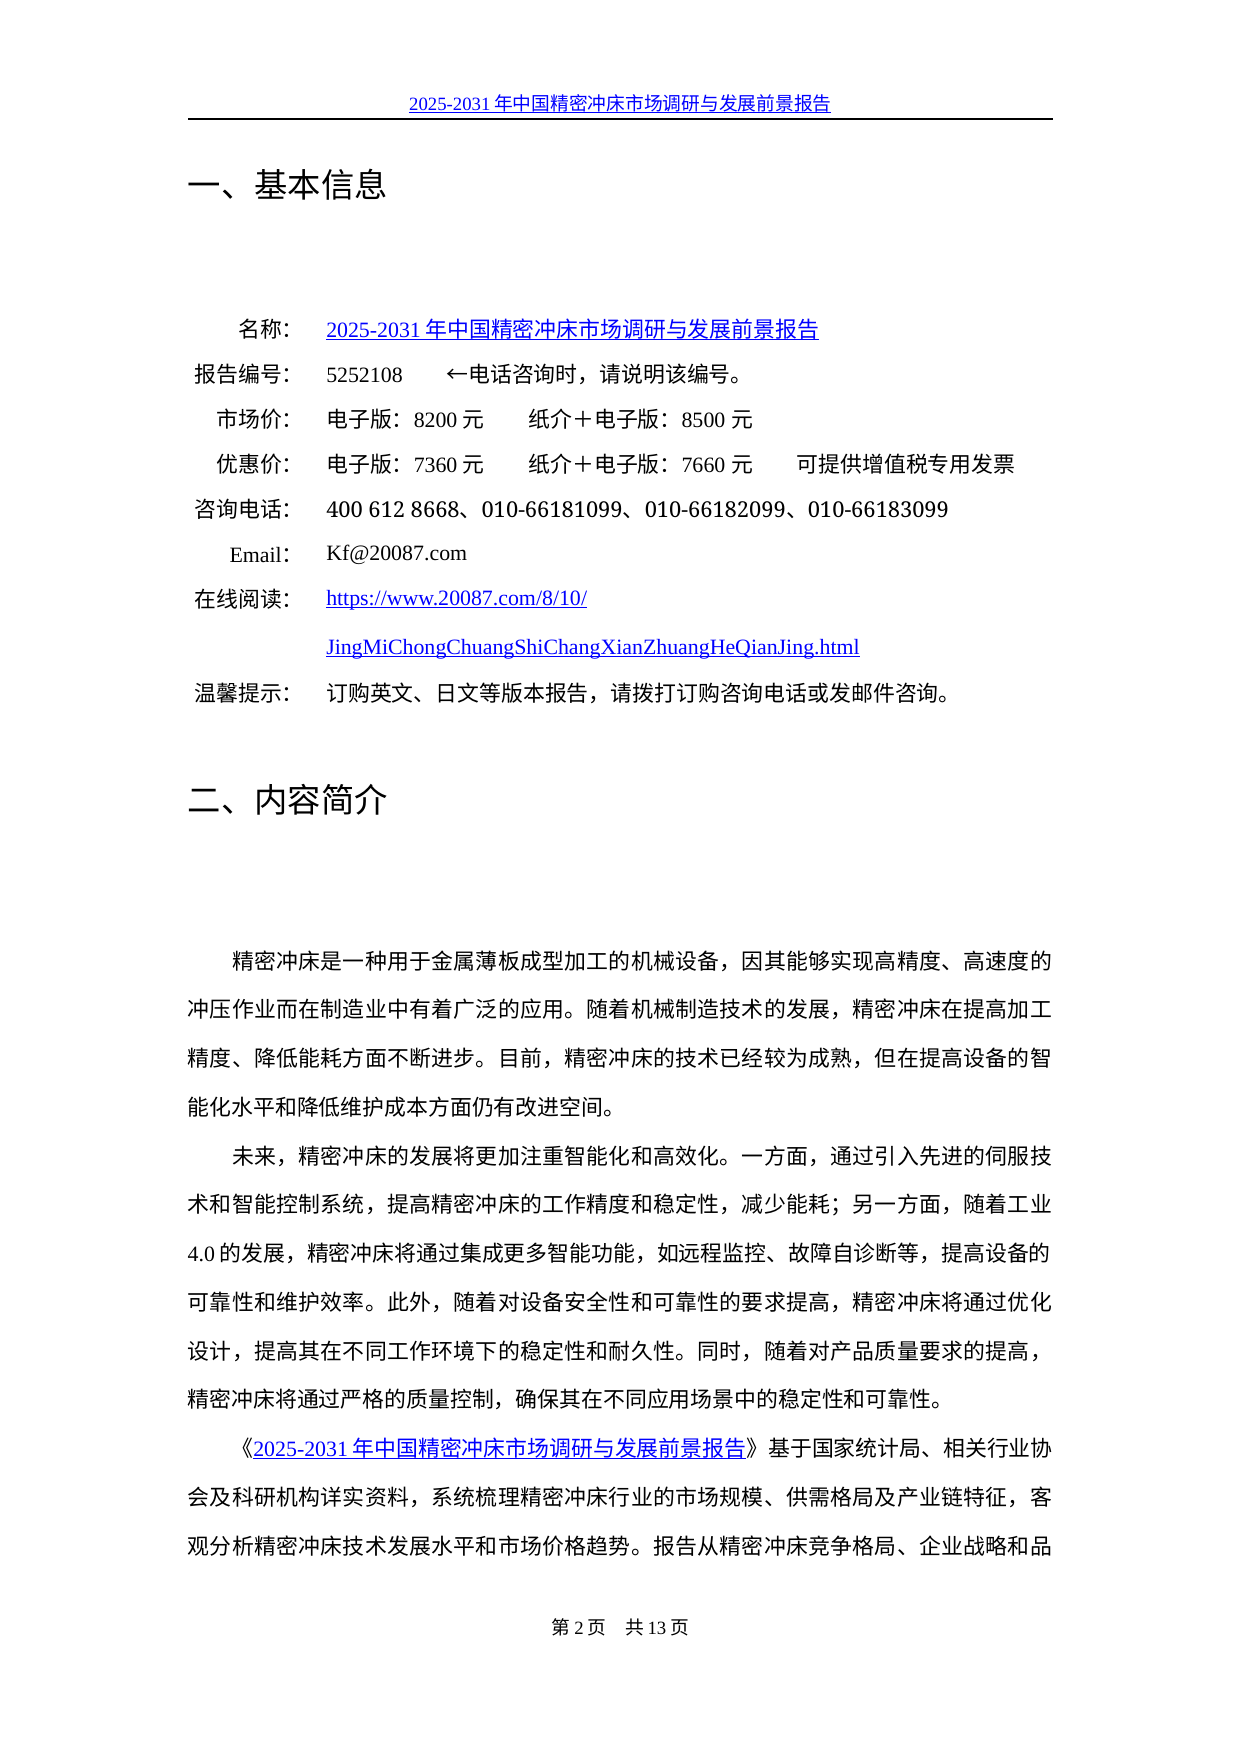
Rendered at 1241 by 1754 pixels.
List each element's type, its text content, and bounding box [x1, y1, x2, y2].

table_header 名称： [167, 312, 315, 357]
table_cell 电子版：8200 元 纸介＋电子版：8500 元 [315, 402, 1073, 447]
table_cell 报告编号： [167, 357, 315, 402]
table_cell 订购英文、日文等版本报告，请拨打订购咨询电话或发邮件咨询。 [315, 675, 1073, 720]
table_cell 温馨提示： [167, 675, 315, 720]
table_cell 咨询电话： [167, 492, 315, 537]
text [187, 943, 1053, 1561]
title 二、内容简介 [187, 766, 1053, 831]
table_cell Kf@20087.com [315, 537, 1073, 582]
title 一、基本信息 [187, 150, 1053, 215]
table_cell 5252108 ←电话咨询时，请说明该编号。 [315, 357, 1073, 402]
table_cell Email： [167, 537, 315, 582]
table_cell 400 612 8668、010-66181099、010-66182099、010-66183099 [315, 492, 1073, 537]
table_cell 电子版：7360 元 纸介＋电子版：7660 元 可提供增值税专用发票 [315, 447, 1073, 492]
table_cell [315, 582, 1073, 675]
table_cell 在线阅读： [167, 582, 315, 675]
table_cell 优惠价： [167, 447, 315, 492]
table_header 2025-2031年中国精密冲床市场调研与发展前景报告 [315, 312, 1073, 357]
table_cell 市场价： [167, 402, 315, 447]
